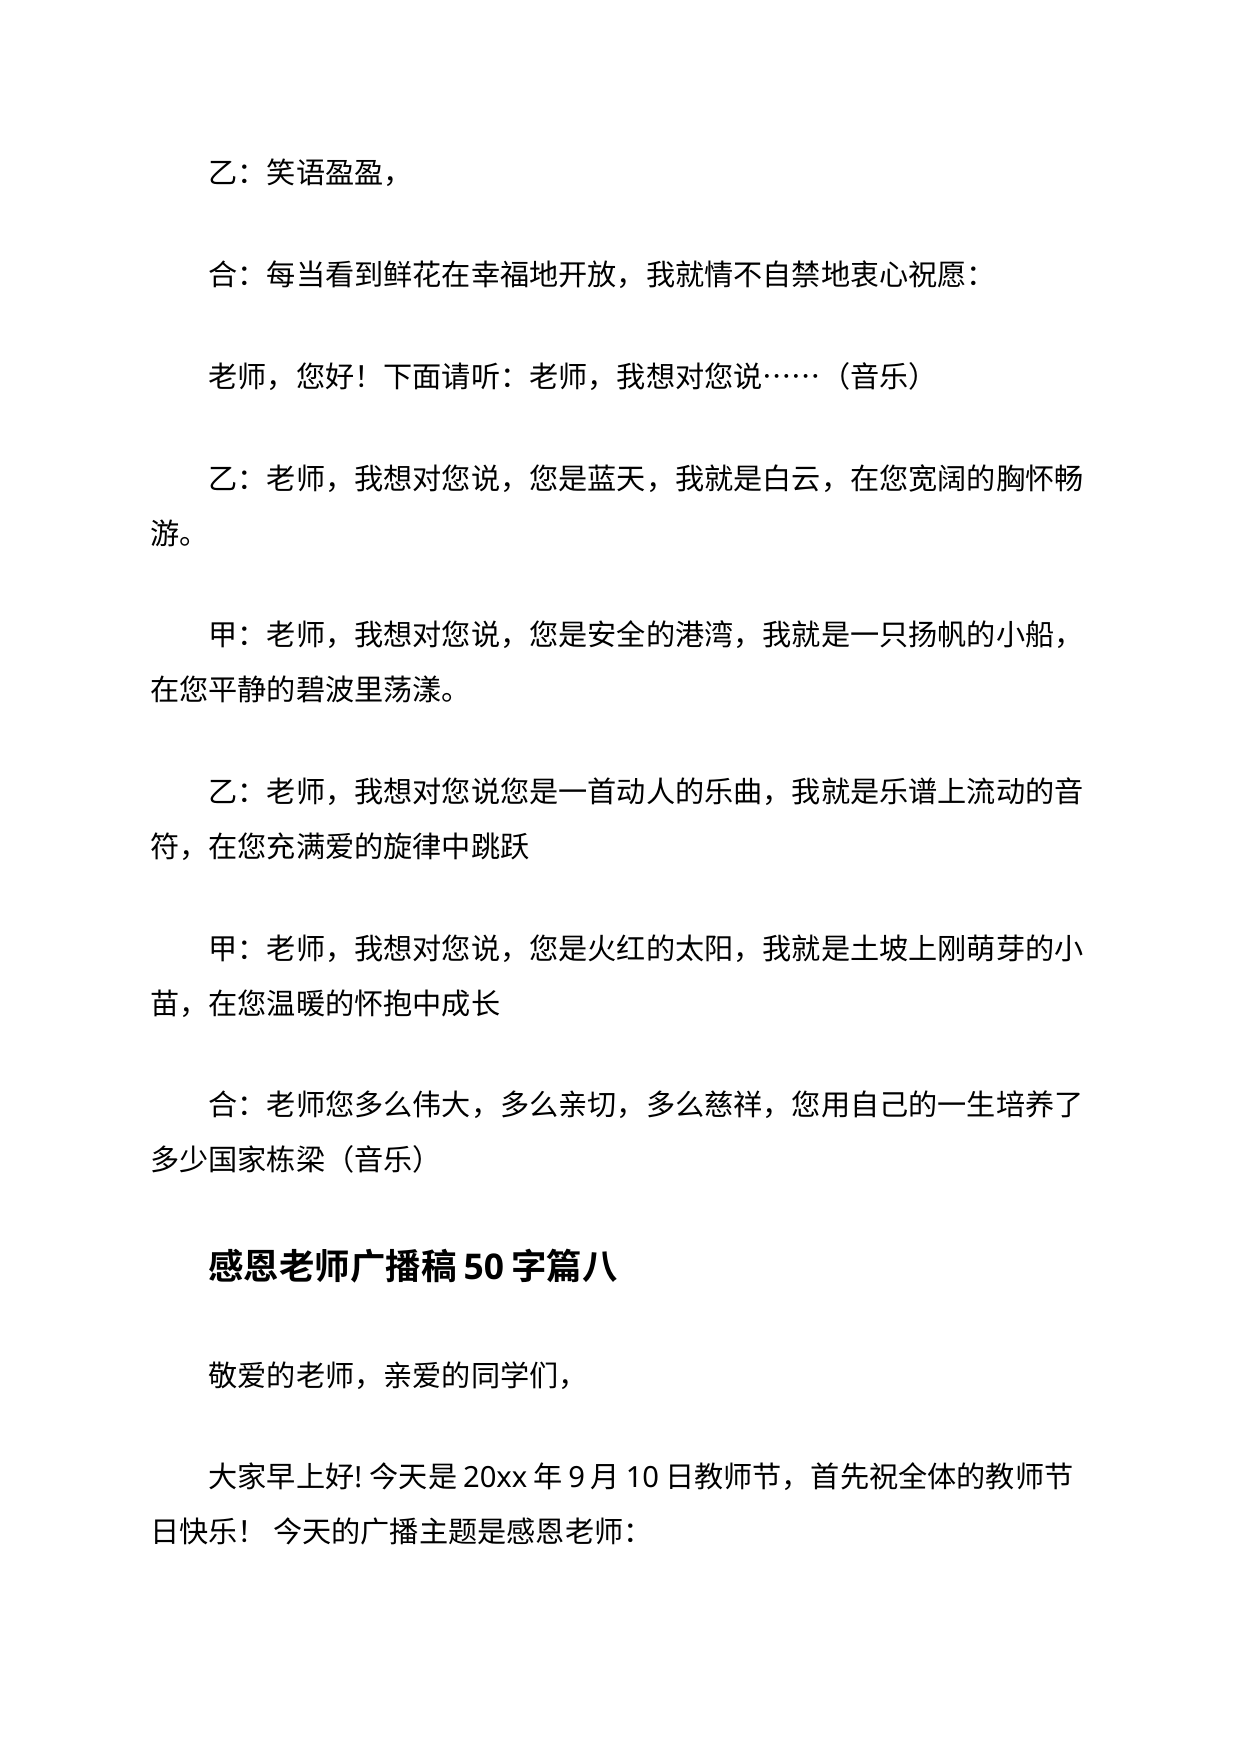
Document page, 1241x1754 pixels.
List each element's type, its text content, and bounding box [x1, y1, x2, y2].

text 乙：老师，我想对您说您是一首动人的乐曲，我就是乐谱上流动的音符，在您充满爱的旋律中跳跃 [150, 769, 1090, 866]
text 合：每当看到鲜花在幸福地开放，我就情不自禁地衷心祝愿： [150, 252, 1090, 294]
text 甲：老师，我想对您说，您是安全的港湾，我就是一只扬帆的小船，在您平静的碧波里荡漾。 [150, 612, 1090, 709]
text 老师，您好！下面请听：老师，我想对您说……（音乐） [150, 353, 1090, 396]
text 大家早上好! 今天是20xx年9月10日教师节，首先祝全体的教师节日快乐！ 今天的广播主题是感恩老师： [150, 1454, 1090, 1551]
text 甲：老师，我想对您说，您是火红的太阳，我就是土坡上刚萌芽的小苗，在您温暖的怀抱中成长 [150, 925, 1090, 1022]
text 感恩老师广播稿50字篇八 [150, 1239, 1090, 1290]
text 乙：老师，我想对您说，您是蓝天，我就是白云，在您宽阔的胸怀畅游。 [150, 455, 1090, 552]
text 敬爱的老师，亲爱的同学们， [150, 1352, 1090, 1394]
text 乙：笑语盈盈， [150, 150, 1090, 192]
text 合：老师您多么伟大，多么亲切，多么慈祥，您用自己的一生培养了多少国家栋梁（音乐） [150, 1082, 1090, 1179]
